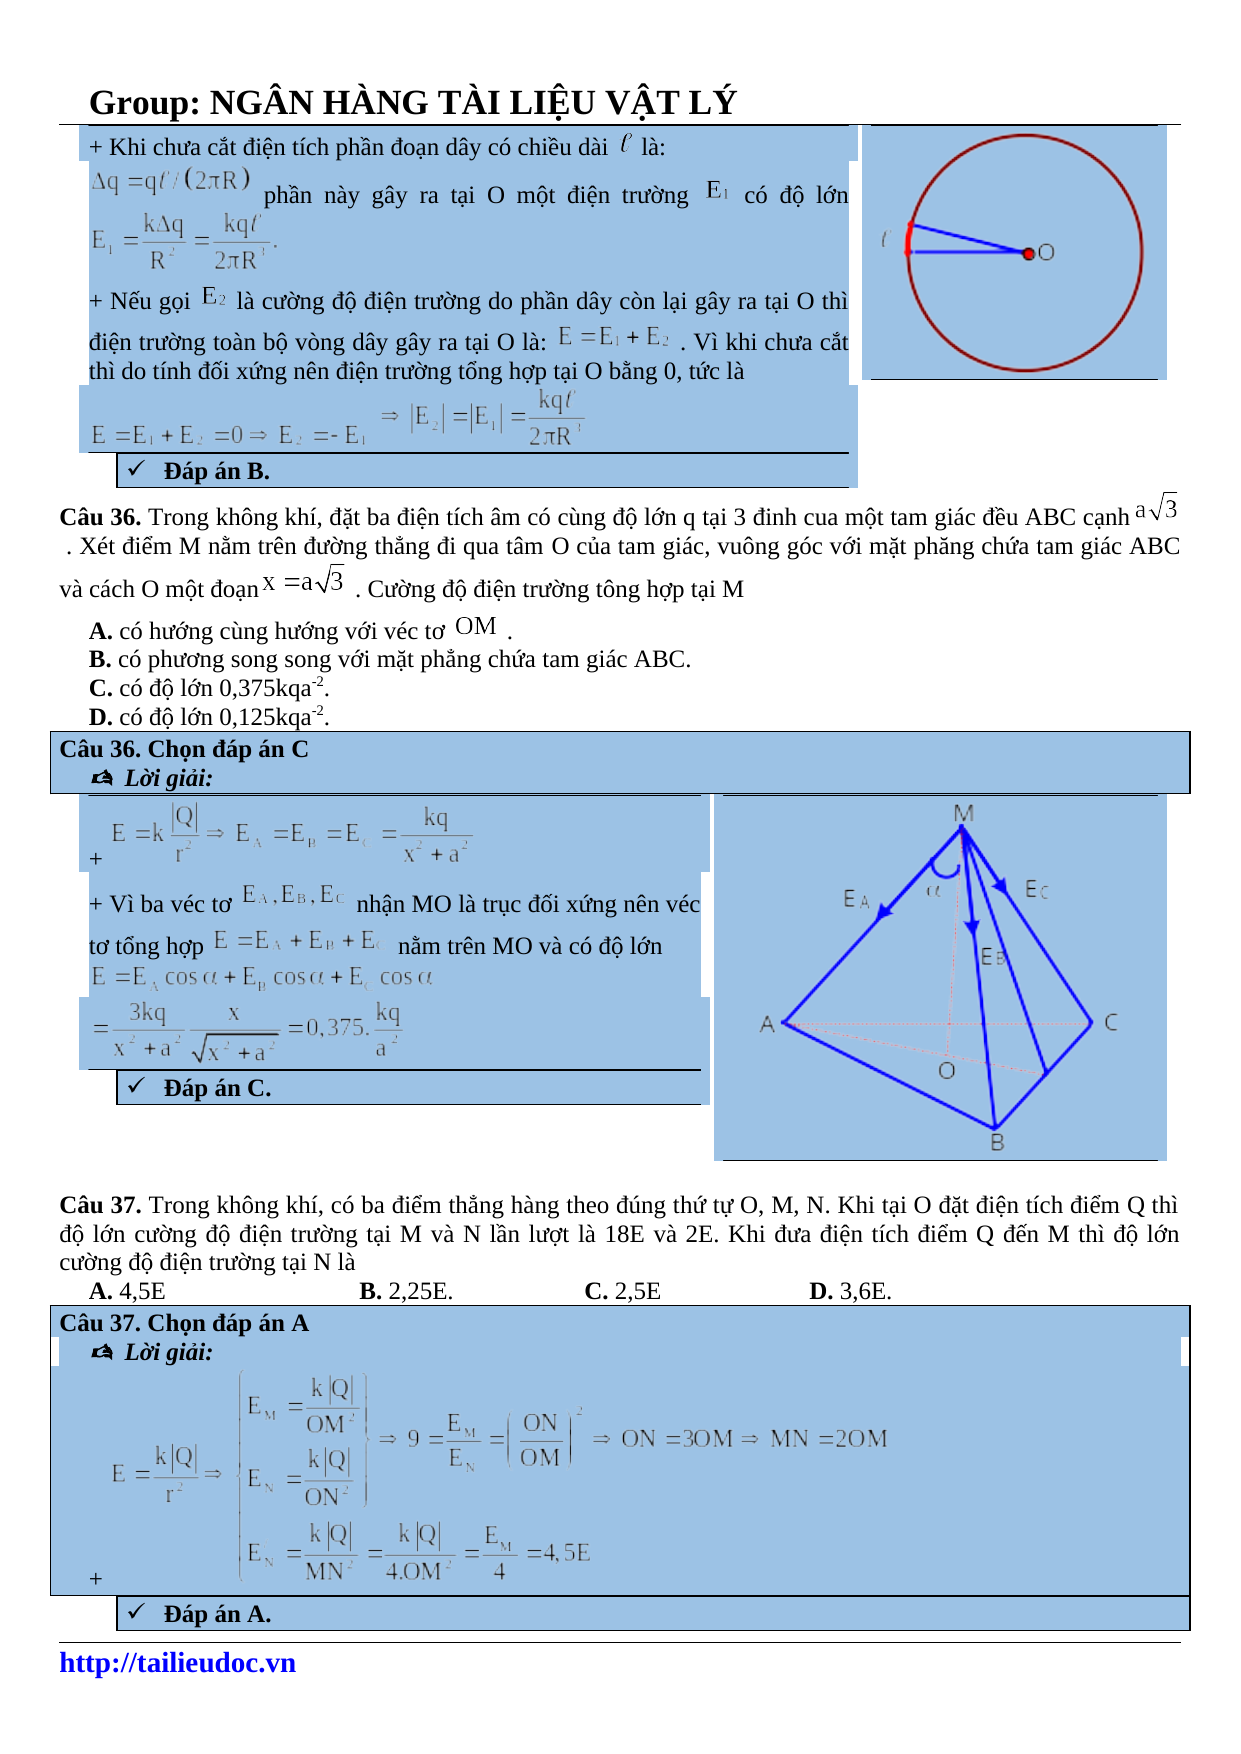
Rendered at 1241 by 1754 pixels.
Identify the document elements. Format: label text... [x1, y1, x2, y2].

list Đáp án A. [118, 1597, 1189, 1630]
text C. có độ lớn 0,375kqa-2. [59, 673, 1181, 702]
text Câu 37. Trong không khí, có ba điểm thẳng hàng theo đúng thứ tự O, M, N. Khi tại O đặt điện tích điểm Q thì độ lớn cường độ điện trường tại M và N lần lượt là 18E và 2E. Khi đưa điện tích điểm Q đến M thì độ lớn cường độ điện trường tại N là [59, 1190, 1181, 1276]
text A. có hướng cùng hướng với véc tơ . [59, 603, 1181, 644]
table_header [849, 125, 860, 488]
text Câu 37. Chọn đáp án A [51, 1306, 1189, 1337]
text D. có độ lớn 0,125kqa-2. [59, 702, 1181, 731]
text Câu 36. Chọn đáp án C [51, 732, 1189, 759]
table_header + + Vì ba véc tơ nhận MO là trục đối xứng nên véc tơ tổng hợp nằm trên MO và có độ lớn Đáp án C. [78, 795, 712, 1161]
text + [51, 1362, 1189, 1595]
text A. 4,5E B. 2,25E. C. 2,5E D. 3,6E. [59, 1276, 1181, 1305]
text Lời giải: [51, 759, 1189, 793]
text B. có phương song song với mặt phẳng chứa tam giác ABC. [59, 644, 1181, 673]
table_header [860, 125, 1169, 488]
text Lời giải: [59, 1337, 1181, 1362]
text Câu 36. Trong không khí, đặt ba điện tích âm có cùng độ lớn q tại 3 đinh cua một tam giác đều ABC cạnh . Xét điểm M nằm trên đường thẳng đi qua tâm O của tam giác, vuông góc với mặt phăng chứa tam giác ABC và cách O một đoạn . Cường độ điện trường tông hợp tại M [59, 488, 1181, 603]
